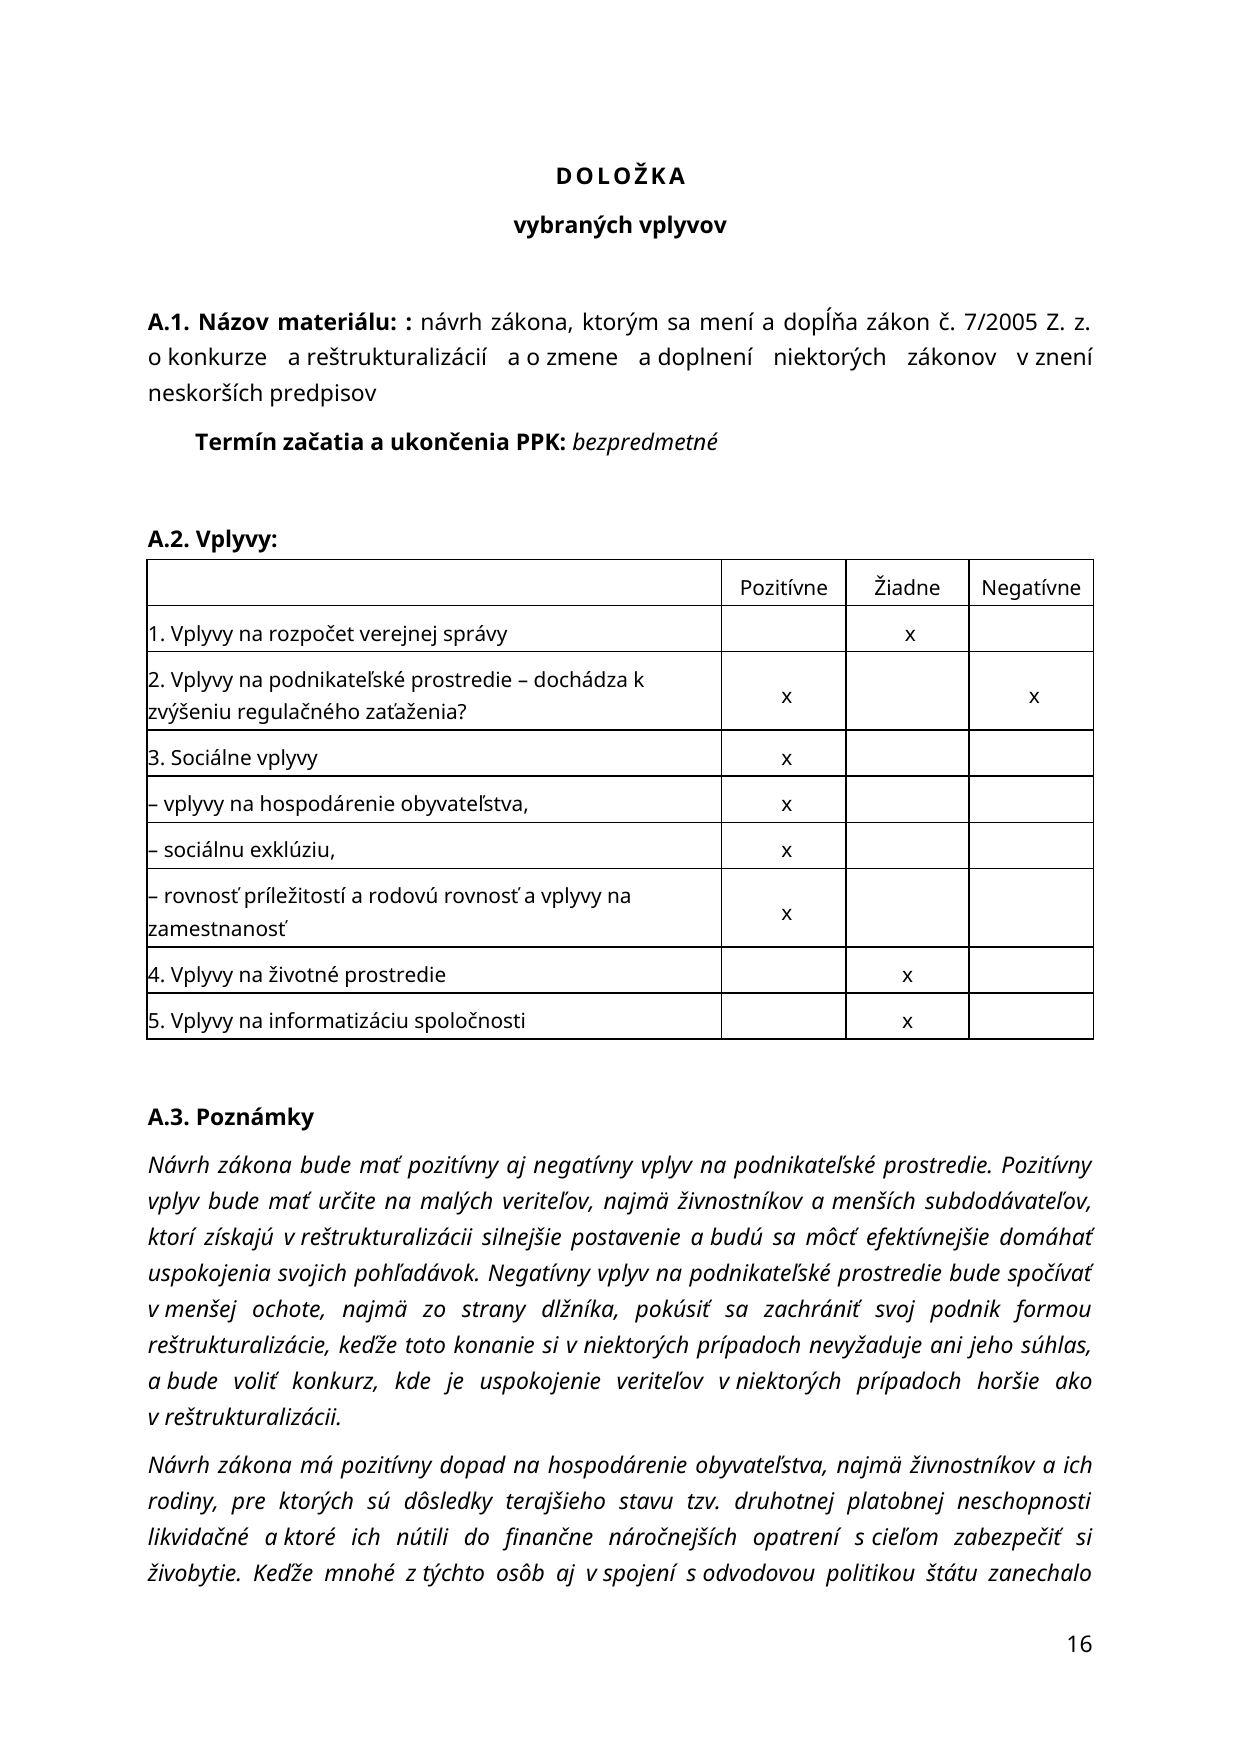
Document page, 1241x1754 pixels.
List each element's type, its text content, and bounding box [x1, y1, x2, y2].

table_cell – vplyvy na hospodárenie obyvateľstva, [148, 777, 721, 821]
table_cell x [847, 606, 968, 651]
table_cell [847, 777, 968, 821]
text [148, 1449, 1093, 1588]
table_cell 5. Vplyvy na informatizáciu spoločnosti [148, 994, 721, 1038]
table_cell x [970, 652, 1093, 729]
table_cell x [847, 994, 968, 1038]
text Návrh zákona bude mať pozitívny aj negatívny vplyv na podnikateľské prostredie. Pozitívny vplyv bude mať určite na malých veriteľov, najmä živnostníkov a menších subdodávateľov, ktorí získajú v reštrukturalizácii silnejšie postavenie a budú sa môcť efektívnejšie domáhať uspokojenia svojich pohľadávok. Negatívny vplyv na podnikateľské prostredie bude spočívať v menšej ochote, najmä zo strany dlžníka, pokúsiť sa zachrániť svoj podnik formou reštrukturalizácie, keďže toto konanie si v niektorých prípadoch nevyžaduje ani jeho súhlas, a bude voliť konkurz, kde je uspokojenie veriteľov v niektorých prípadoch horšie ako v reštrukturalizácii. [148, 1149, 1093, 1432]
table_cell x [722, 652, 845, 729]
table_header [148, 560, 721, 604]
text A.1. Názov materiálu: : návrh zákona, ktorým sa mení a dopĺňa zákon č. 7/2005 Z. z. o konkurze a reštrukturalizácií a o zmene a doplnení niektorých zákonov v znení neskorších predpisov [148, 305, 1093, 408]
table_cell [722, 948, 845, 992]
table_cell x [722, 823, 845, 867]
table_cell [847, 731, 968, 775]
table_header Negatívne [970, 560, 1093, 604]
text A.2. Vplyvy: [148, 523, 1093, 554]
text Doložka [148, 160, 1093, 191]
table_cell [847, 652, 968, 729]
table_cell 1. Vplyvy na rozpočet verejnej správy [148, 606, 721, 651]
table_cell – rovnosť príležitostí a rodovú rovnosť a vplyvy na zamestnanosť [148, 869, 721, 946]
table_cell 4. Vplyvy na životné prostredie [148, 948, 721, 992]
table_cell [970, 731, 1093, 775]
table_cell [970, 948, 1093, 992]
text A.3. Poznámky [148, 1101, 1093, 1132]
table_cell 3. Sociálne vplyvy [148, 731, 721, 775]
table_header Pozitívne [722, 560, 845, 604]
table_cell [970, 994, 1093, 1038]
table_cell [847, 869, 968, 946]
table_cell [847, 823, 968, 867]
table_cell [970, 823, 1093, 867]
table_header Žiadne [847, 560, 968, 604]
table_cell [970, 869, 1093, 946]
text Termín začatia a ukončenia PPK: bezpredmetné [148, 426, 1093, 457]
table_cell x [722, 731, 845, 775]
text vybraných vplyvov [148, 208, 1093, 240]
table_cell x [722, 869, 845, 946]
table_cell x [847, 948, 968, 992]
table_cell – sociálnu exklúziu, [148, 823, 721, 867]
table_cell [722, 994, 845, 1038]
table_cell 2. Vplyvy na podnikateľské prostredie – dochádza k zvýšeniu regulačného zaťaženia? [148, 652, 721, 729]
table_cell [722, 606, 845, 651]
table_cell [970, 606, 1093, 651]
table_cell [970, 777, 1093, 821]
table_cell x [722, 777, 845, 821]
